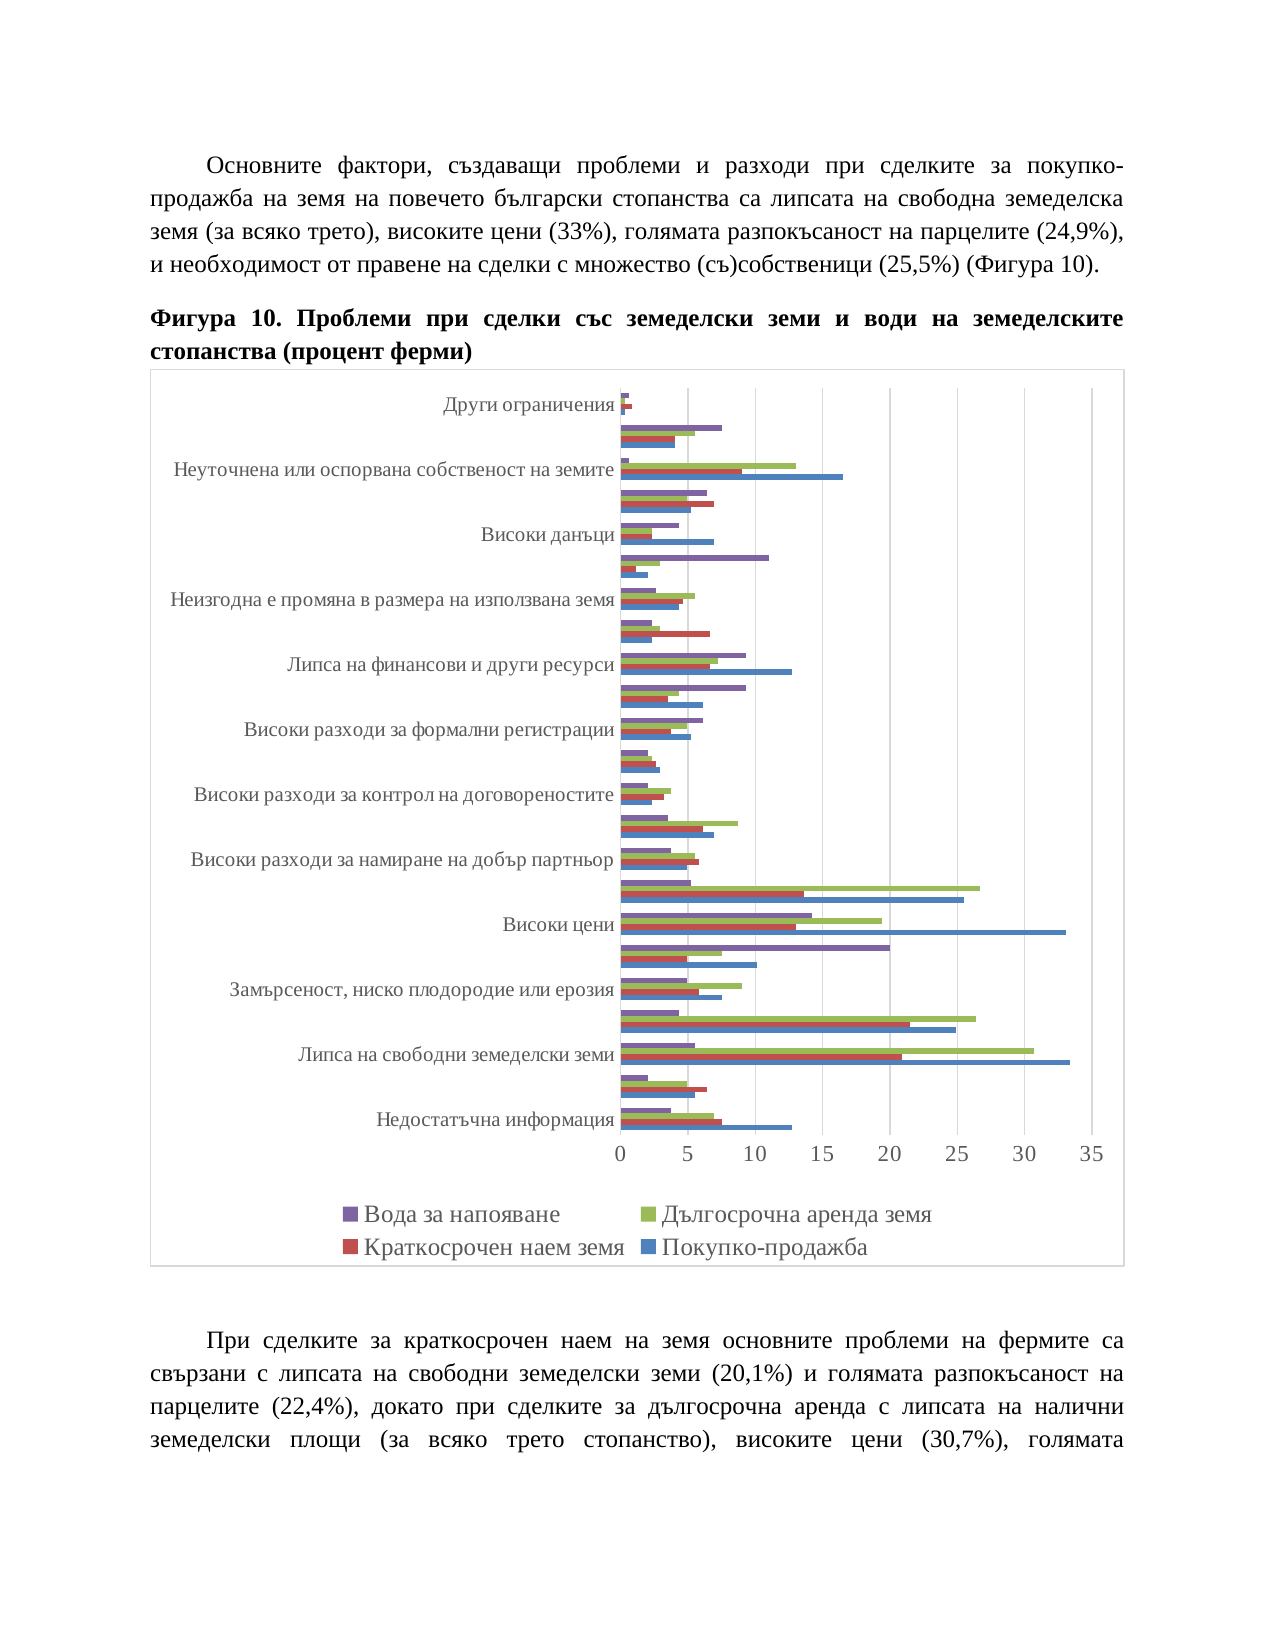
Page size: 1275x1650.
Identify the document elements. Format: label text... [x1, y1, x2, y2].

text Фигура 10. Проблеми при сделки със земеделски земи и води на земеделските стопанства (процент ферми) [150, 303, 1125, 365]
text Основните фактори, създаващи проблеми и разходи при сделките за покупко-продажба на земя на повечето български стопанства са липсата на свободна земеделска земя (за всяко трето), високите цени (33%), голямата разпокъсаност на парцелите (24,9%), и необходимост от правене на сделки с множество (съ)собственици (25,5%) (Фигура 10). [150, 150, 1125, 278]
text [150, 1325, 1125, 1453]
